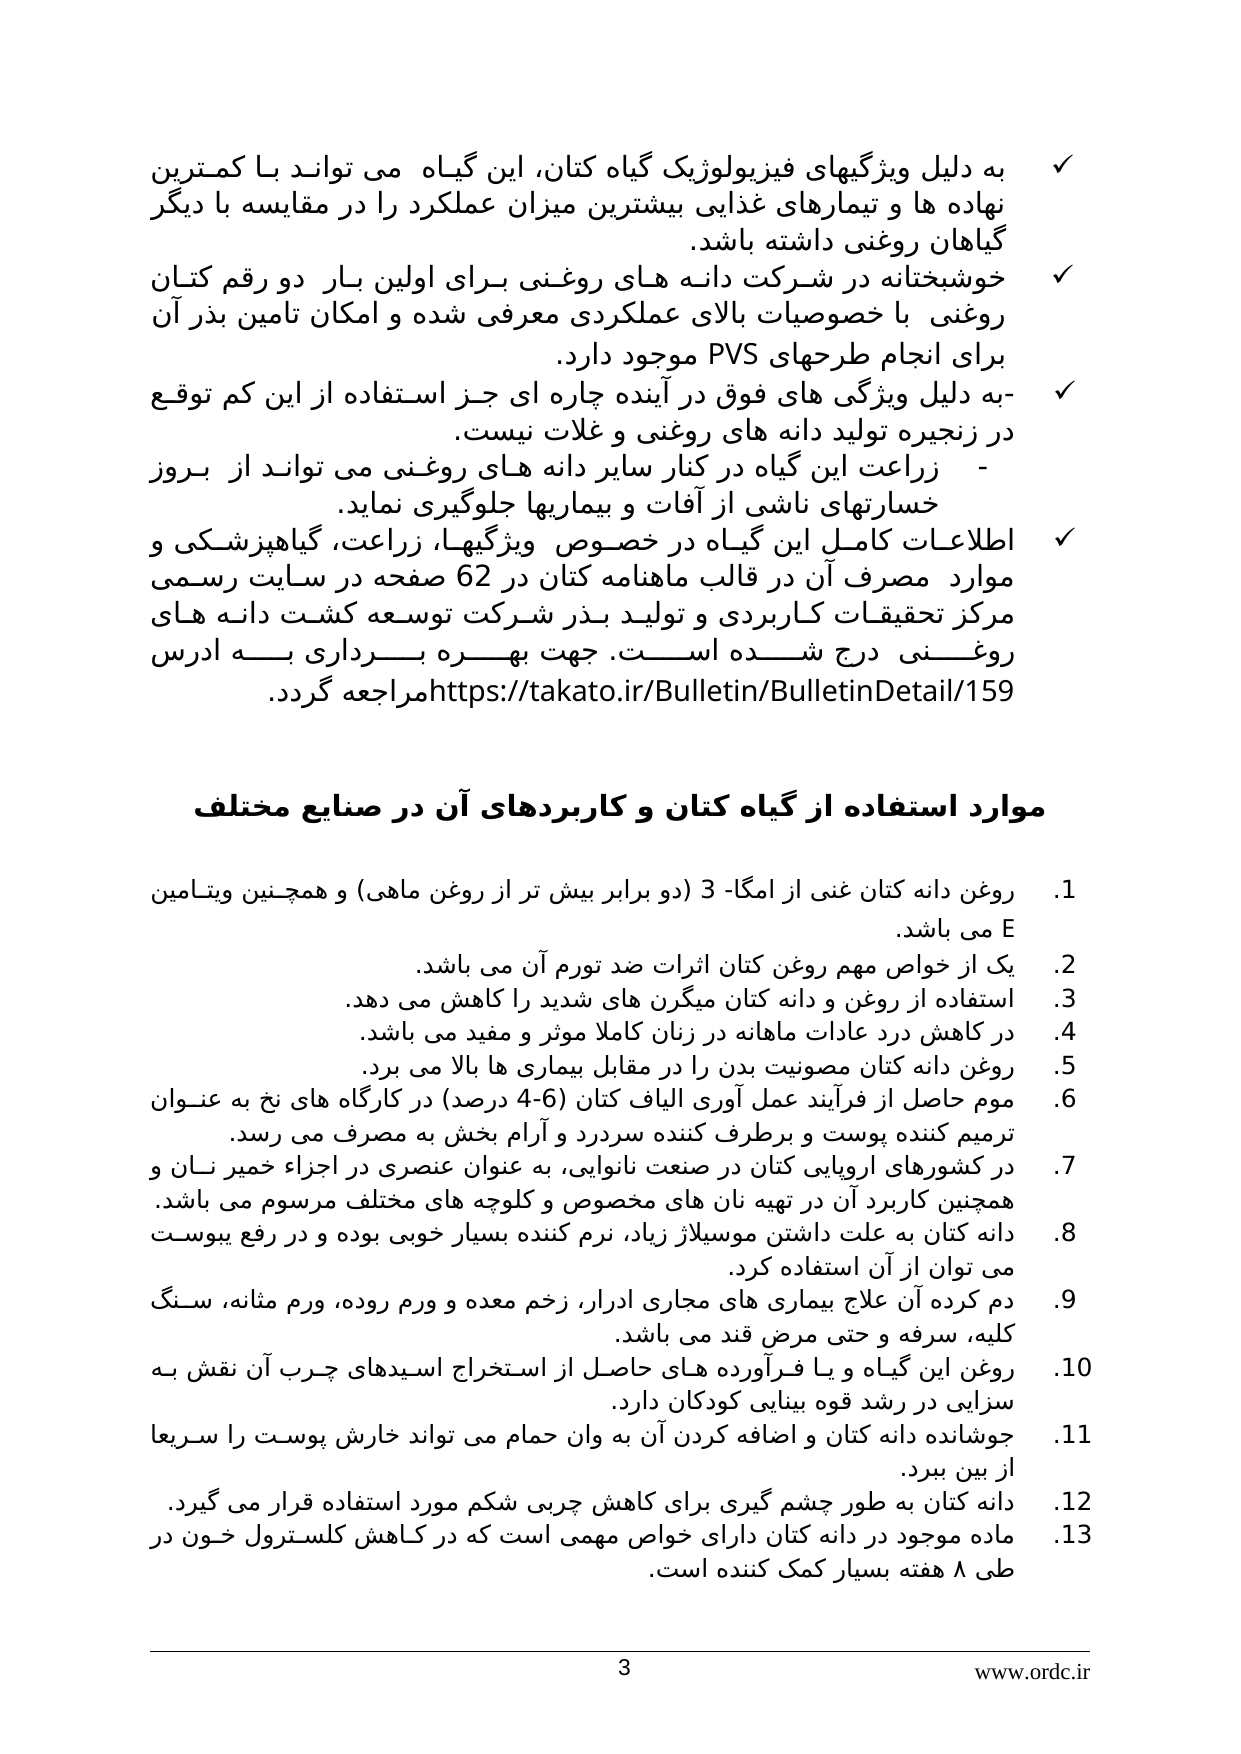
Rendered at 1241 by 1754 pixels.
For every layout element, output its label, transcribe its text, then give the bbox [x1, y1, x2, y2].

list دانه کتان به طور چشم گیری برای کاهش چربی شکم مورد استفاده قرار می گیرد. [150, 1487, 1053, 1516]
list روغن دانه کتان غنی از امگا- 3 (دو برابر بیش تر از روغن ماهی) و همچنین ویتامین E می باشد. [150, 872, 1053, 945]
list یک از خواص مهم روغن کتان اثرات ضد تورم آن می باشد. [150, 950, 1053, 979]
text موارد استفاده از گیاه کتان و کاربردهای آن در صنایع مختلف [150, 789, 1090, 853]
list روغن این گیاه و یا فرآورده های حاصل از استخراج اسیدهای چرب آن نقش به سزایی در رشد قوه بینایی کودکان دارد. [150, 1353, 1053, 1415]
list دم کرده آن علاج بیماری های مجاری ادرار، زخم معده و ورم روده، ورم مثانه، سنگ کلیه، سرفه و حتی مرض قند می باشد. [150, 1286, 1053, 1348]
list اطلاعات کامل این گیاه در خصوص ویژگیها، زراعت، گیاهپزشکی و موارد مصرف آن در قالب ماهنامه کتان در 62 صفحه در سایت رسمی مرکز تحقیقات کاربردی و تولید بذر شرکت توسعه کشت دانه های روغنی درج شده است. جهت بهره برداری به ادرس https://takato.ir/Bulletin/BulletinDetail/159مراجعه گردد. [150, 523, 1053, 709]
list در کاهش درد عادات ماهانه در زنان کاملا موثر و مفید می باشد. [150, 1017, 1053, 1046]
list -به دلیل ویژگی های فوق در آینده چاره ای جز استفاده از این کم توقع در زنجیره تولید دانه های روغنی و غلات نیست. [150, 376, 1053, 447]
list خوشبختانه در شرکت دانه های روغنی برای اولین بار دو رقم کتان روغنی با خصوصیات بالای عملکردی معرفی شده و امکان تامین بذر آن برای انجام طرحهای PVS موجود دارد. [150, 260, 1051, 373]
list روغن دانه کتان مصونیت بدن را در مقابل بیماری ها بالا می برد. [150, 1051, 1053, 1080]
list ماده موجود در دانه کتان دارای خواص مهمی است که در کاهش کلسترول خون در طی ۸ هفته بسیار کمک کننده است. [150, 1520, 1053, 1583]
list زراعت این گیاه در کنار سایر دانه های روغنی می تواند از بروز خسارتهای ناشی از آفات و بیماریها جلوگیری نماید. [150, 449, 978, 520]
list جوشانده دانه کتان و اضافه کردن آن به وان حمام می تواند خارش پوست را سریعا از بین ببرد. [150, 1420, 1053, 1482]
list در کشورهای اروپایی کتان در صنعت نانوایی، به عنوان عنصری در اجزاء خمیر نان و همچنین کاربرد آن در تهیه نان های مخصوص و کلوچه های مختلف مرسوم می باشد. [150, 1151, 1053, 1214]
list دانه کتان به علت داشتن موسیلاژ زیاد، نرم کننده بسیار خوبی بوده و در رفع یبوست می توان از آن استفاده کرد. [150, 1218, 1053, 1281]
list استفاده از روغن و دانه کتان میگرن های شدید را کاهش می دهد. [150, 984, 1053, 1013]
list به دلیل ویژگیهای فیزیولوژیک گیاه کتان، این گیاه می تواند با کمترین نهاده ها و تیمارهای غذایی بیشترین میزان عملکرد را در مقایسه با دیگر گیاهان روغنی داشته باشد. [150, 150, 1051, 257]
list موم حاصل از فرآیند عمل آوری الیاف کتان (6-4 درصد) در کارگاه های نخ به عنوان ترمیم کننده پوست و برطرف کننده سردرد و آرام بخش به مصرف می رسد. [150, 1084, 1053, 1147]
